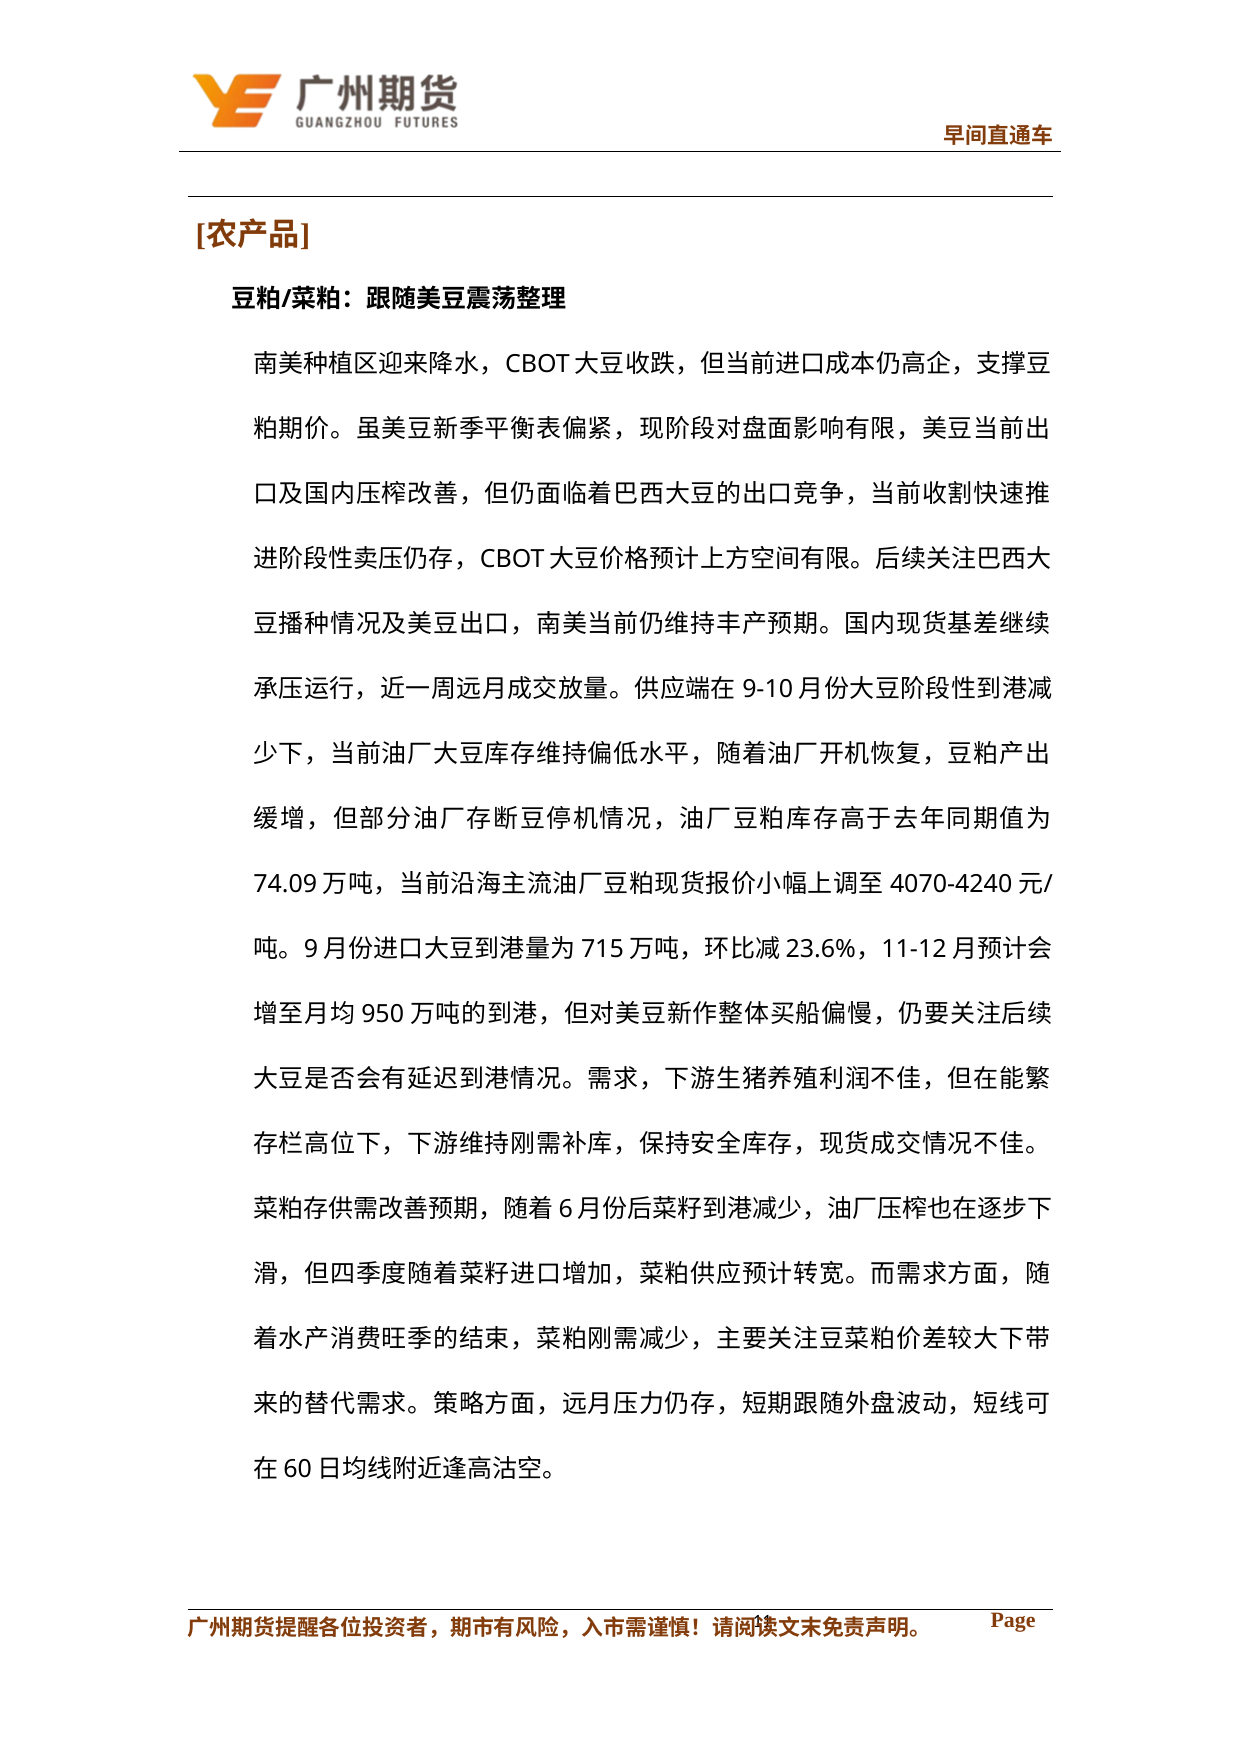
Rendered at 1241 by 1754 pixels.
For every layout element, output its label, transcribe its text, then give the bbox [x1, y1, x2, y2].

picture [187, 61, 479, 139]
text 南美种植区迎来降水，CBOT大豆收跌，但当前进口成本仍高企，支撑豆粕期价。虽美豆新季平衡表偏紧，现阶段对盘面影响有限，美豆当前出口及国内压榨改善，但仍面临着巴西大豆的出口竞争，当前收割快速推进阶段性卖压仍存，CBOT大豆价格预计上方空间有限。后续关注巴西大豆播种情况及美豆出口，南美当前仍维持丰产预期。国内现货基差继续承压运行，近一周远月成交放量。供应端在9-10月份大豆阶段性到港减少下，当前油厂大豆库存维持偏低水平，随着油厂开机恢复，豆粕产出缓增，但部分油厂存断豆停机情况，油厂豆粕库存高于去年同期值为74.09万吨，当前沿海主流油厂豆粕现货报价小幅上调至4070-4240元/吨。9月份进口大豆到港量为715万吨，环比减23.6%，11-12月预计会增至月均950万吨的到港，但对美豆新作整体买船偏慢，仍要关注后续大豆是否会有延迟到港情况。需求，下游生猪养殖利润不佳，但在能繁存栏高位下，下游维持刚需补库，保持安全库存，现货成交情况不佳。菜粕存供需改善预期，随着6月份后菜籽到港减少，油厂压榨也在逐步下滑，但四季度随着菜籽进口增加，菜粕供应预计转宽。而需求方面，随着水产消费旺季的结束，菜粕刚需减少，主要关注豆菜粕价差较大下带来的替代需求。策略方面，远月压力仍存，短期跟随外盘波动，短线可在60日均线附近逢高沽空。 [253, 329, 1053, 1499]
text 豆粕/菜粕：跟随美豆震荡整理 [231, 264, 1053, 329]
text [农产品] [187, 197, 1053, 264]
